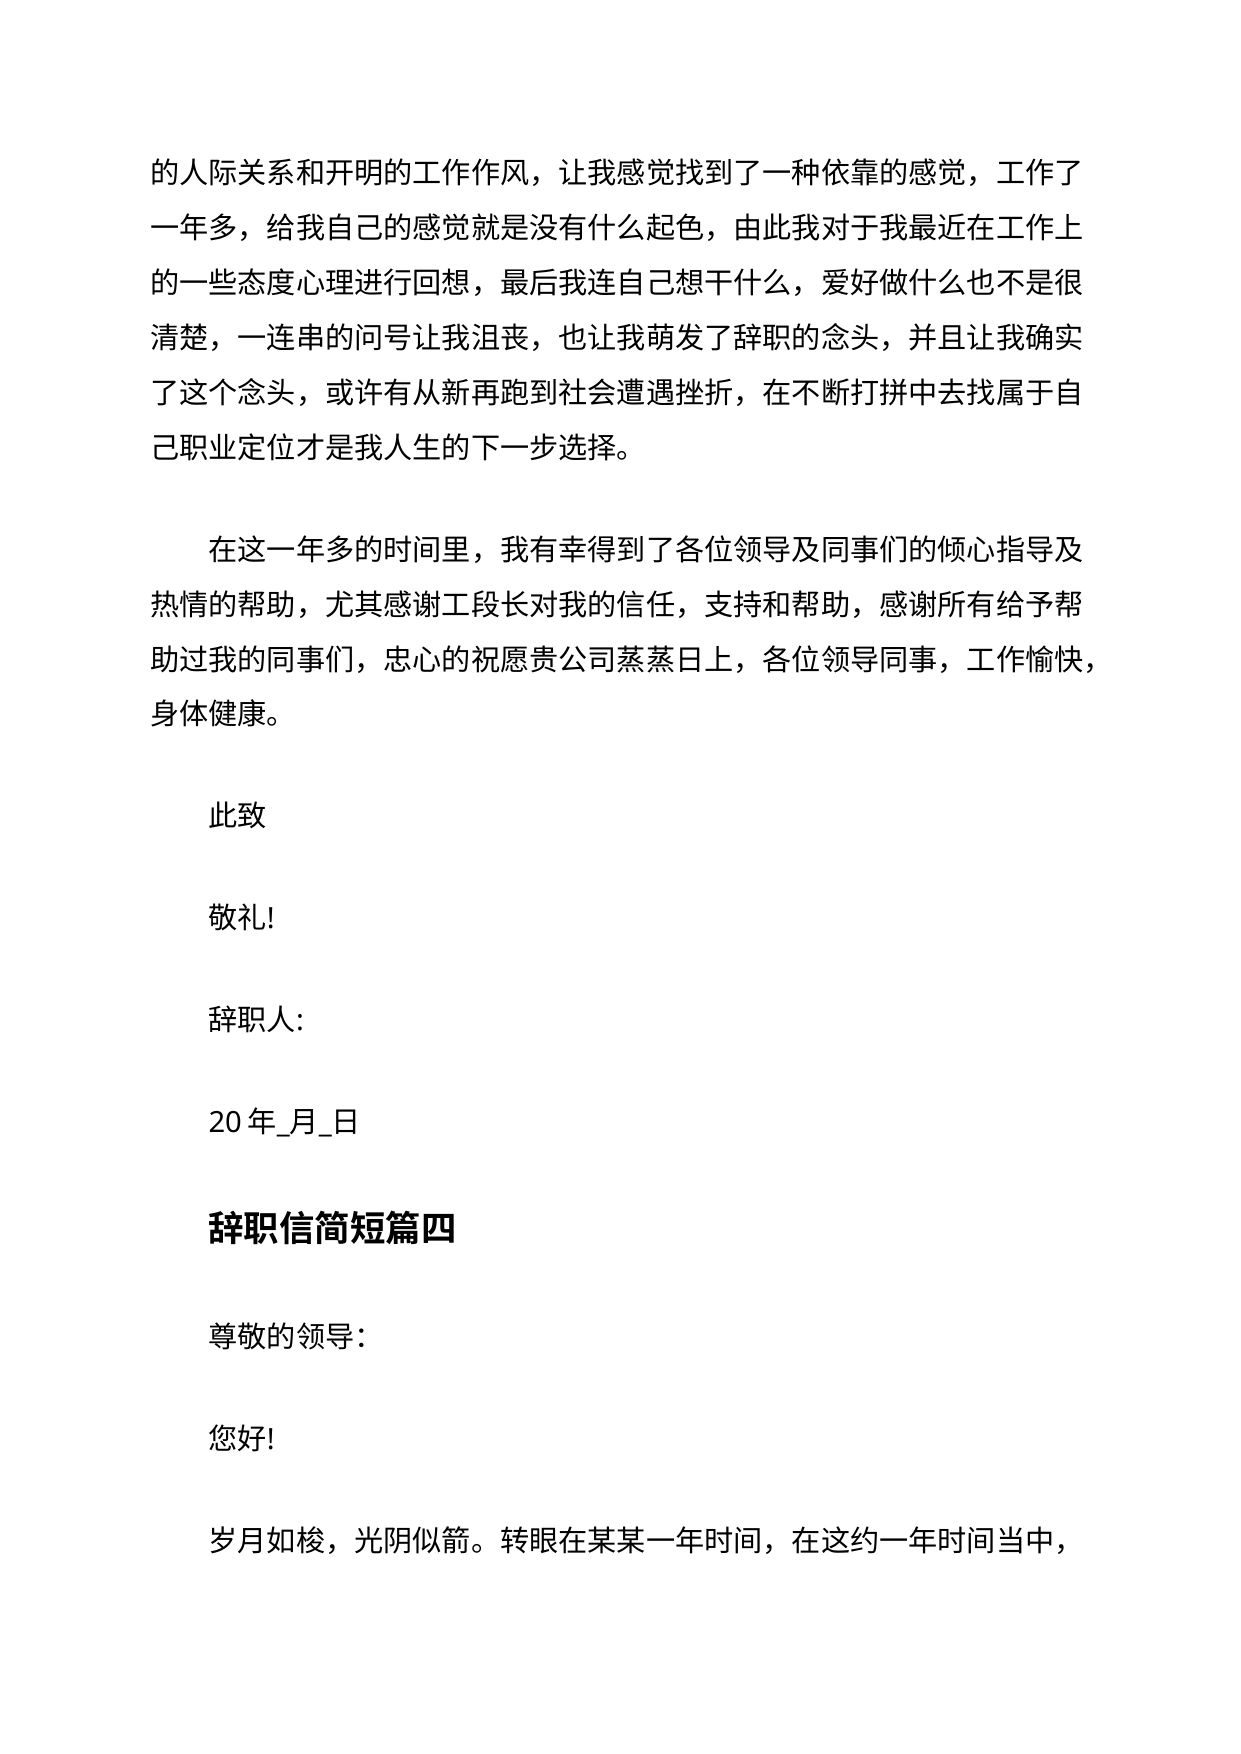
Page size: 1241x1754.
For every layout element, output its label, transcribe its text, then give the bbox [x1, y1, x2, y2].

text 您好! [150, 1416, 1090, 1458]
text 敬礼! [150, 894, 1090, 937]
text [150, 150, 1090, 467]
text 20年_月_日 [150, 1098, 1090, 1141]
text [150, 1518, 1090, 1560]
text 此致 [150, 793, 1090, 835]
text 尊敬的领导： [150, 1314, 1090, 1356]
text 在这一年多的时间里，我有幸得到了各位领导及同事们的倾心指导及热情的帮助，尤其感谢工段长对我的信任，支持和帮助，感谢所有给予帮助过我的同事们，忠心的祝愿贵公司蒸蒸日上，各位领导同事，工作愉快，身体健康。 [150, 526, 1090, 733]
text 辞职信简短篇四 [150, 1200, 1090, 1252]
text 辞职人: [150, 996, 1090, 1039]
